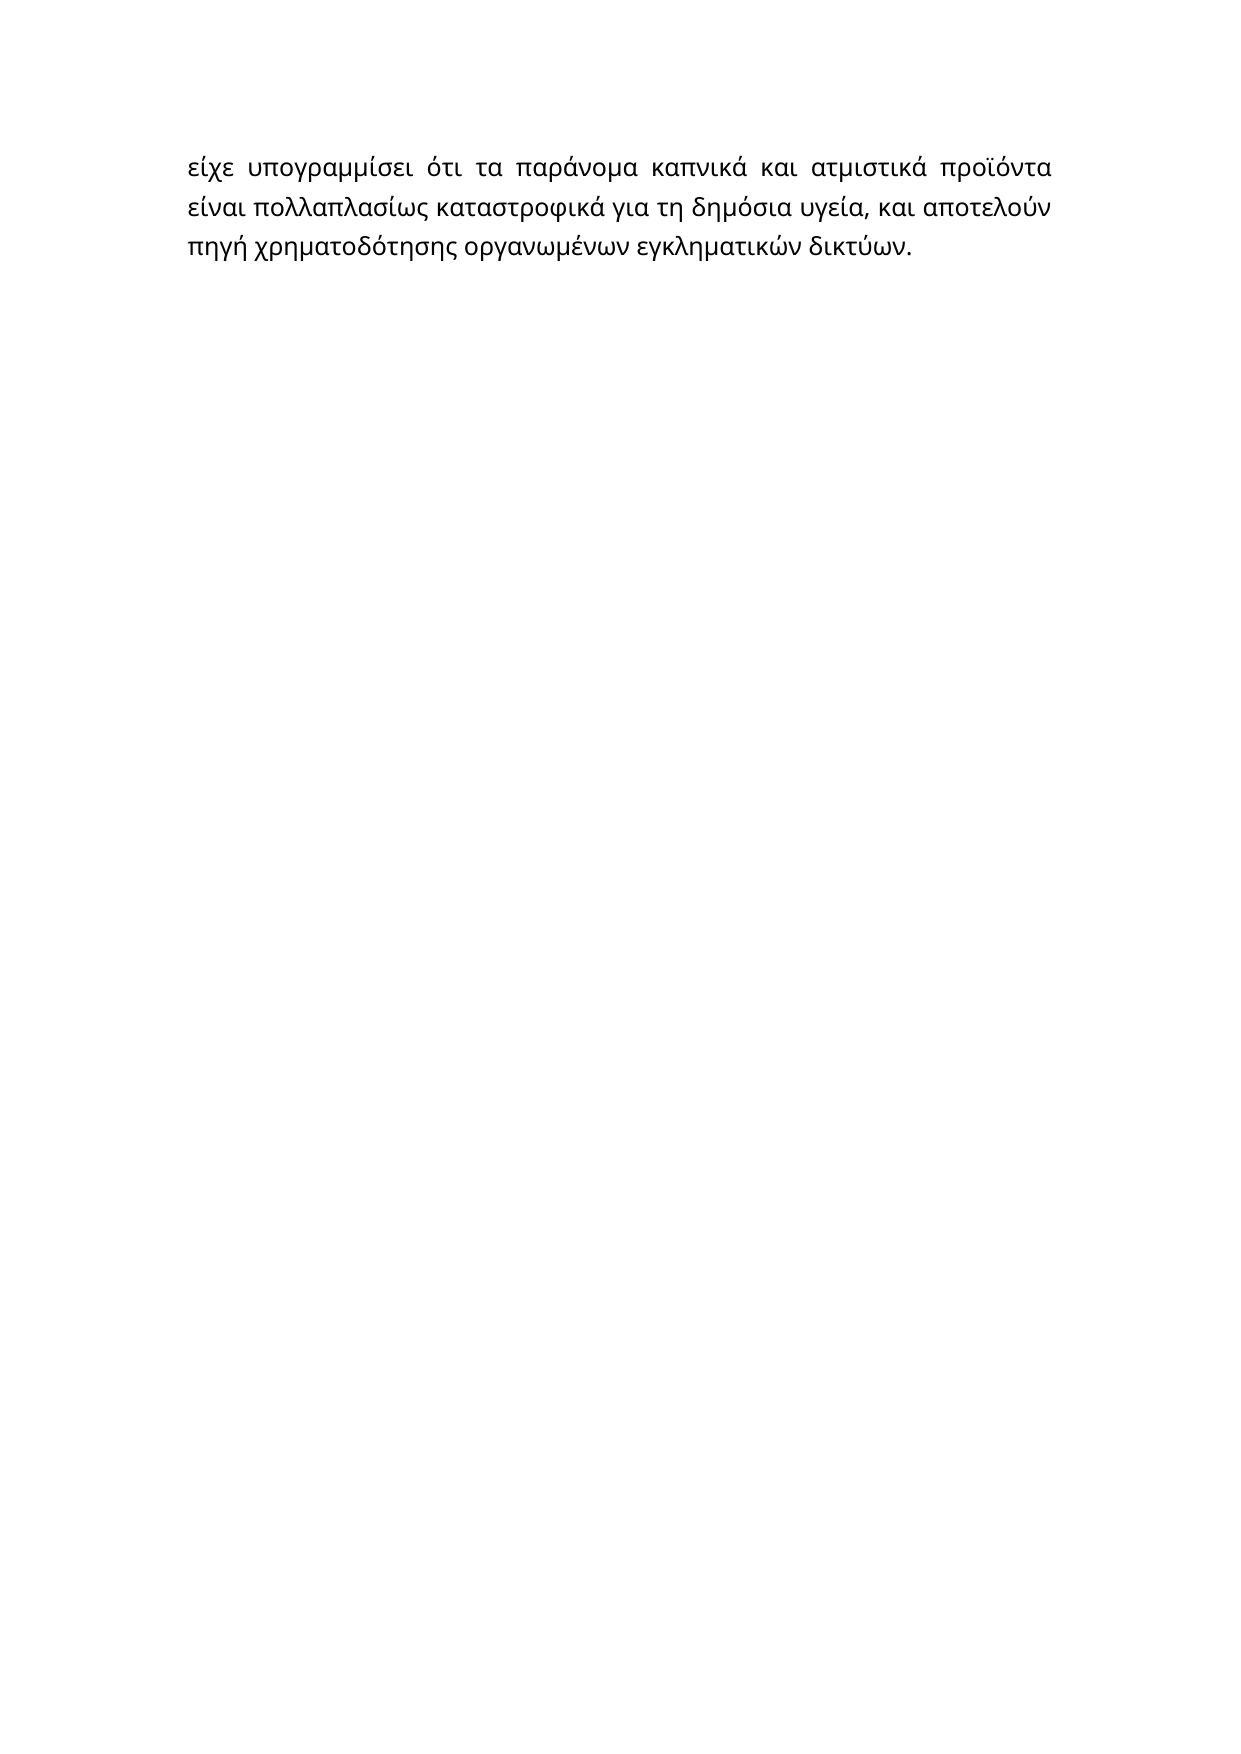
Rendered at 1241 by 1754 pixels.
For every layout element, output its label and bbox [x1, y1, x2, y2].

text [187, 150, 1053, 262]
